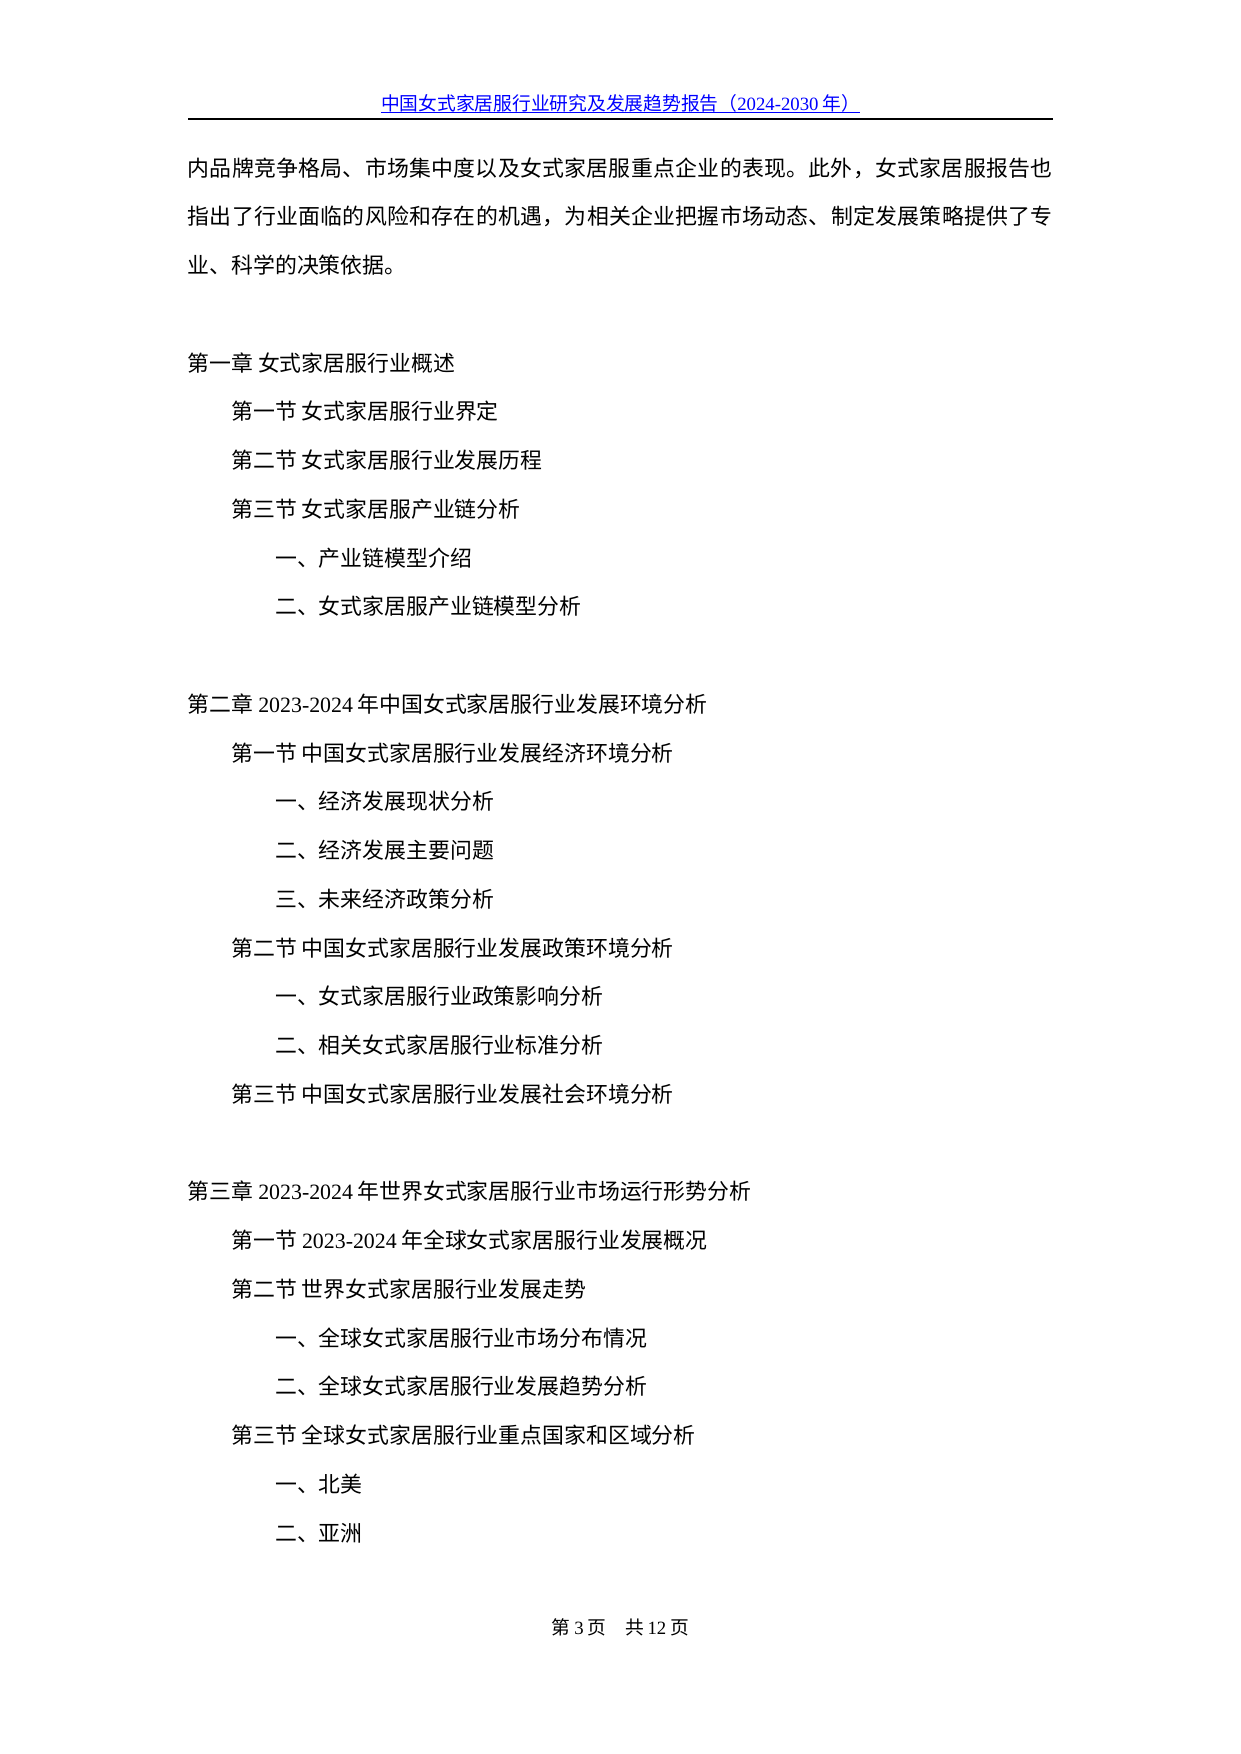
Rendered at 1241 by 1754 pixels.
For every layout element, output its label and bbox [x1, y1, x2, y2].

text [187, 150, 1053, 1548]
